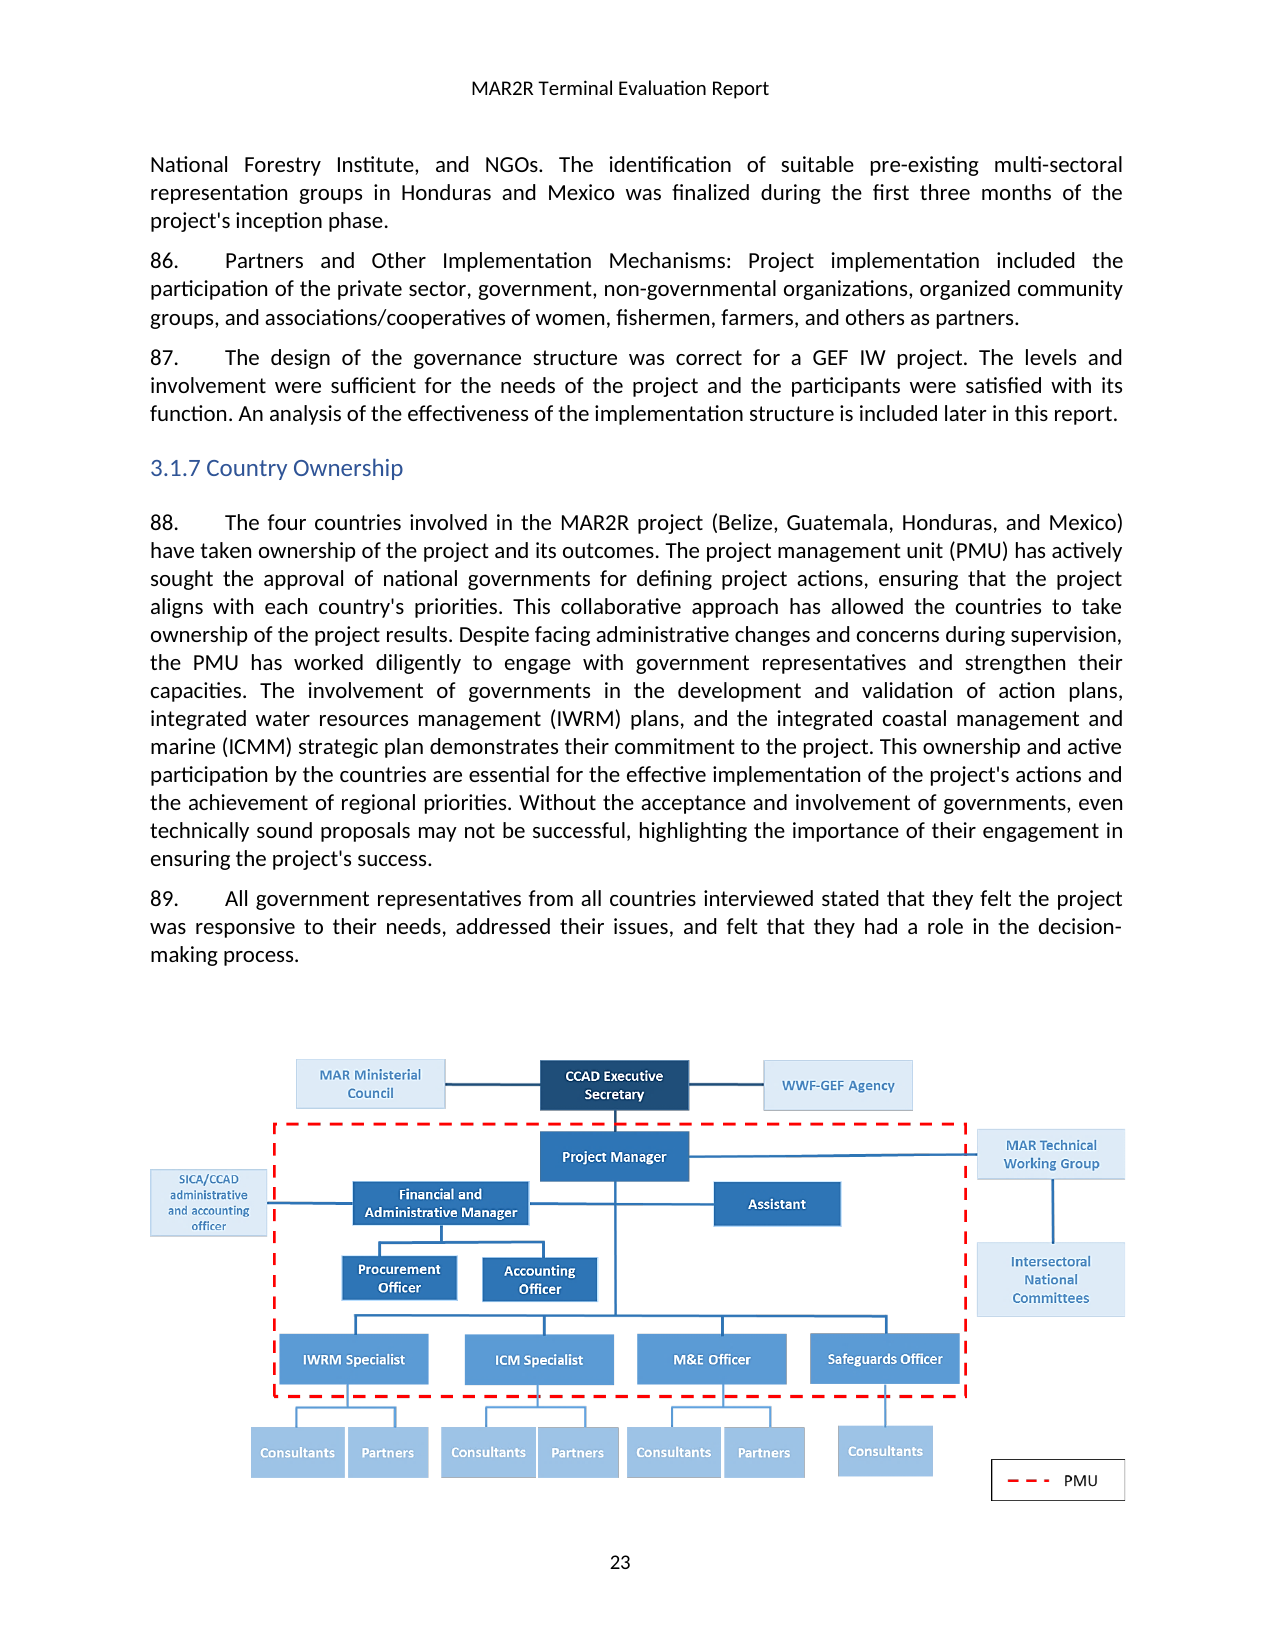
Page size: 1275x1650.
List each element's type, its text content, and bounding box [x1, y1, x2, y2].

subtitle 3.1.7 Country Ownership [150, 452, 1125, 483]
text The four countries involved in the MAR2R project (Belize, Guatemala, Honduras, and Mexico) have taken ownership of the project and its outcomes. The project management unit (PMU) has actively sought the approval of national governments for defining project actions, ensuring that the project aligns with each country's priorities. This collaborative approach has allowed the countries to take ownership of the project results. Despite facing administrative changes and concerns during supervision, the PMU has worked diligently to engage with government representatives and strengthen their capacities. The involvement of governments in the development and validation of action plans, integrated water resources management (IWRM) plans, and the integrated coastal management and marine (ICMM) strategic plan demonstrates their commitment to the project. This ownership and active participation by the countries are essential for the effective implementation of the project's actions and the achievement of regional priorities. Without the acceptance and involvement of governments, even technically sound proposals may not be successful, highlighting the importance of their engagement in ensuring the project's success. [150, 508, 1125, 872]
text Partners and Other Implementation Mechanisms: Project implementation included the participation of the private sector, government, non-governmental organizations, organized community groups, and associations/cooperatives of women, fishermen, farmers, and others as partners. [150, 247, 1125, 331]
text The design of the governance structure was correct for a GEF IW project. The levels and involvement were sufficient for the needs of the project and the participants were satisfied with its function. An analysis of the effectiveness of the implementation structure is included later in this report. [150, 343, 1125, 427]
text All government representatives from all countries interviewed stated that they felt the project was responsive to their needs, addressed their issues, and felt that they had a role in the decision-making process. [150, 884, 1125, 968]
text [150, 150, 1125, 234]
picture [150, 1059, 1125, 1501]
